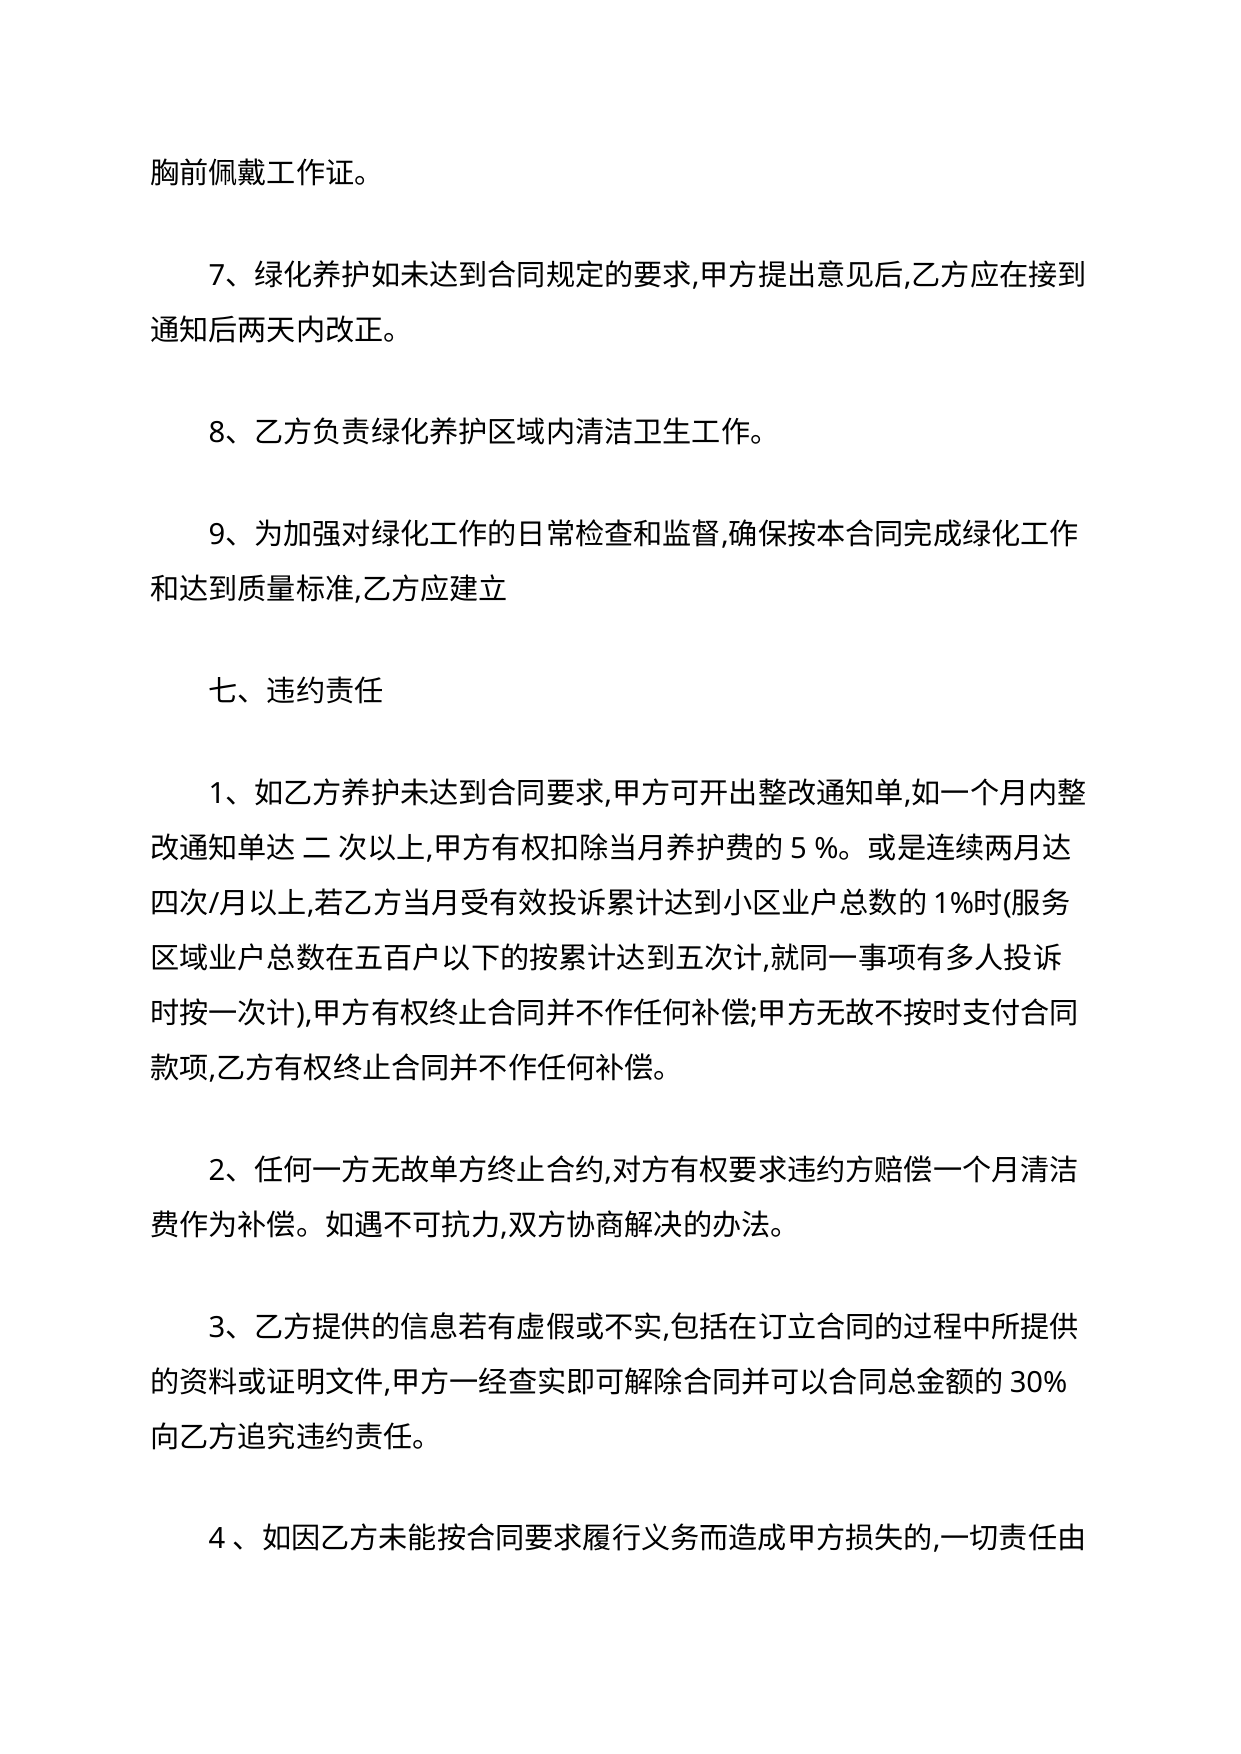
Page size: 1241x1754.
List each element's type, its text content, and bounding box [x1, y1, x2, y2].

text 7、绿化养护如未达到合同规定的要求,甲方提出意见后,乙方应在接到通知后两天内改正。 [150, 252, 1090, 349]
text 2、任何一方无故单方终止合约,对方有权要求违约方赔偿一个月清洁费作为补偿。如遇不可抗力,双方协商解决的办法。 [150, 1146, 1090, 1244]
text 9、为加强对绿化工作的日常检查和监督,确保按本合同完成绿化工作和达到质量标准,乙方应建立 [150, 511, 1090, 608]
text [150, 150, 1090, 192]
text 七、违约责任 [150, 667, 1090, 710]
text 1、如乙方养护未达到合同要求,甲方可开出整改通知单,如一个月内整改通知单达 二 次以上,甲方有权扣除当月养护费的 5 %。或是连续两月达四次/月以上,若乙方当月受有效投诉累计达到小区业户总数的1%时(服务区域业户总数在五百户以下的按累计达到五次计,就同一事项有多人投诉时按一次计),甲方有权终止合同并不作任何补偿;甲方无故不按时支付合同款项,乙方有权终止合同并不作任何补偿。 [150, 769, 1090, 1087]
text 3、乙方提供的信息若有虚假或不实,包括在订立合同的过程中所提供的资料或证明文件,甲方一经查实即可解除合同并可以合同总金额的30%向乙方追究违约责任。 [150, 1303, 1090, 1456]
text 8、乙方负责绿化养护区域内清洁卫生工作。 [150, 408, 1090, 451]
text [150, 1515, 1090, 1557]
